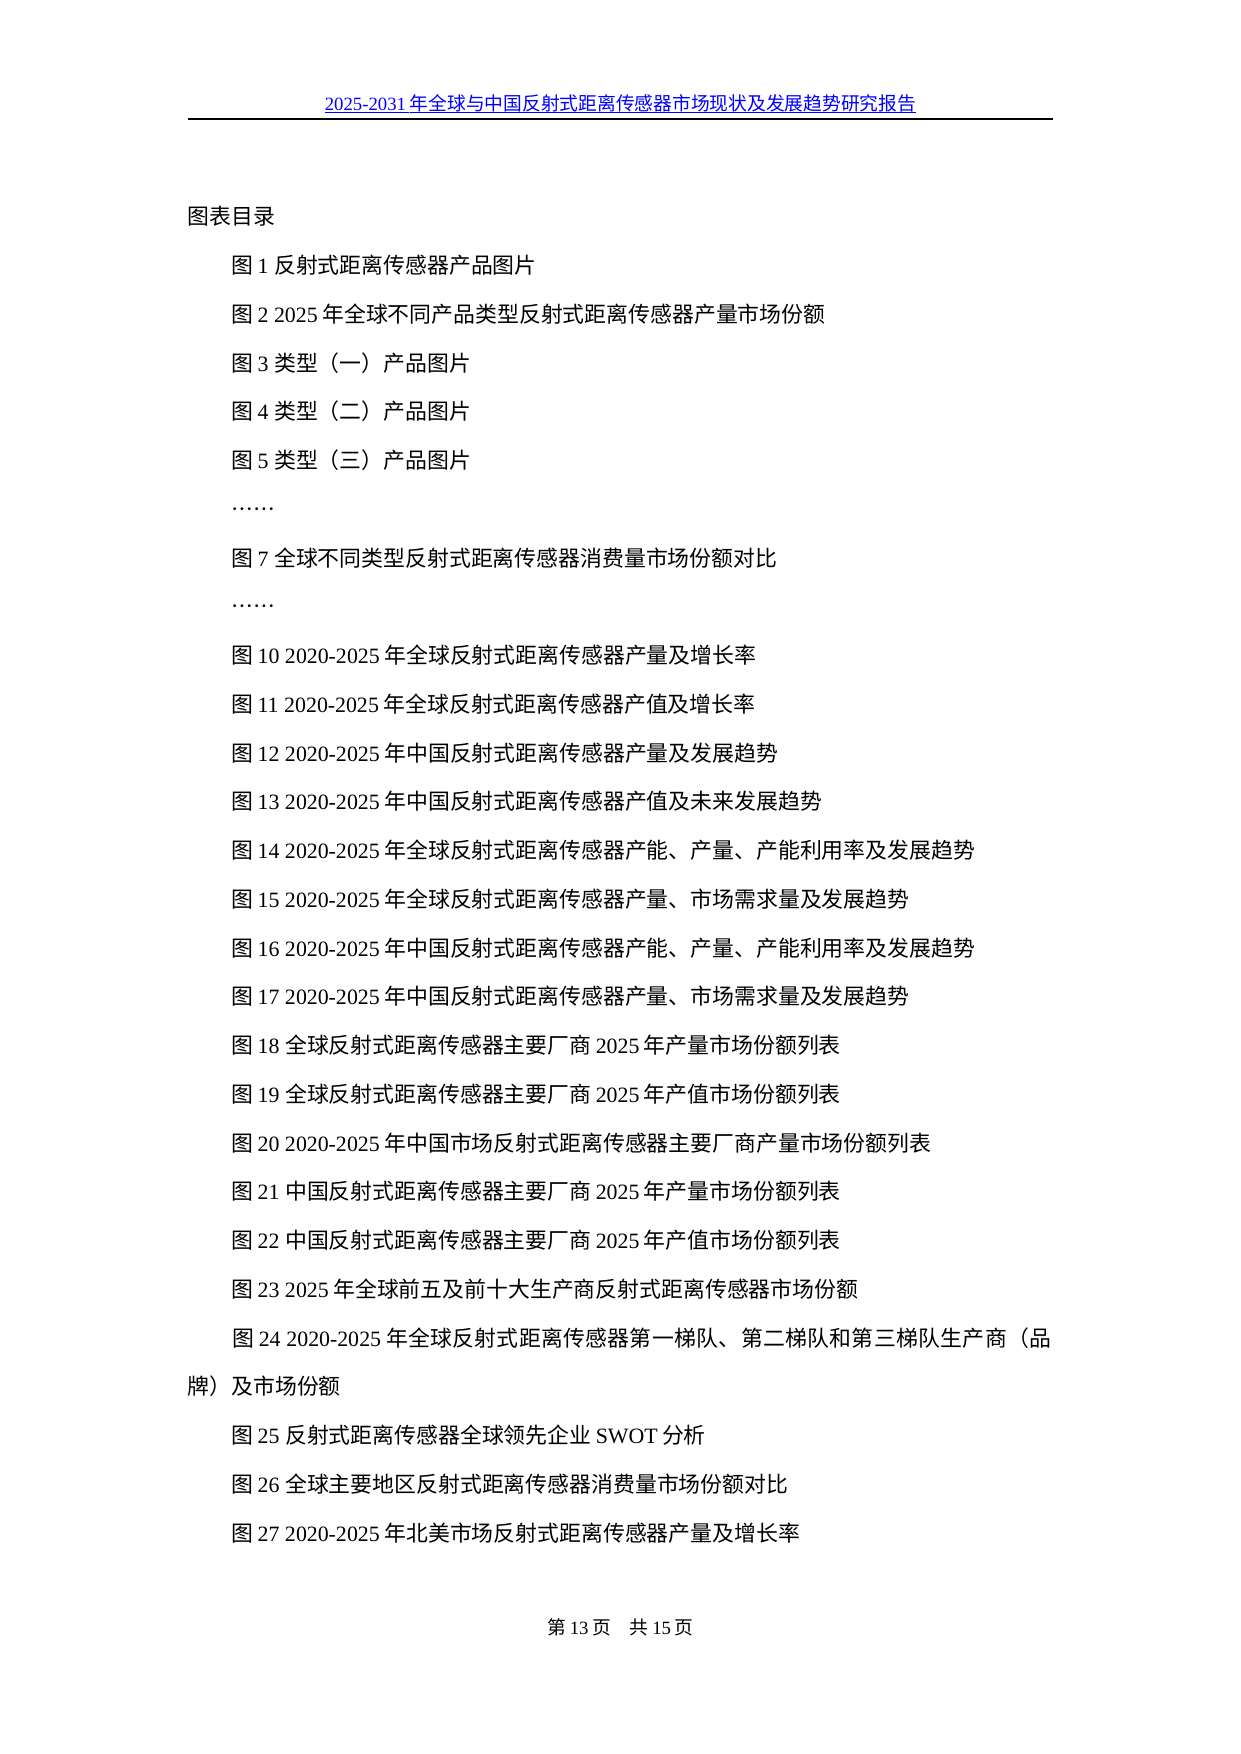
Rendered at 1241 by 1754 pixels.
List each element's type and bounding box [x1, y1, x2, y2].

text [187, 150, 1053, 1548]
